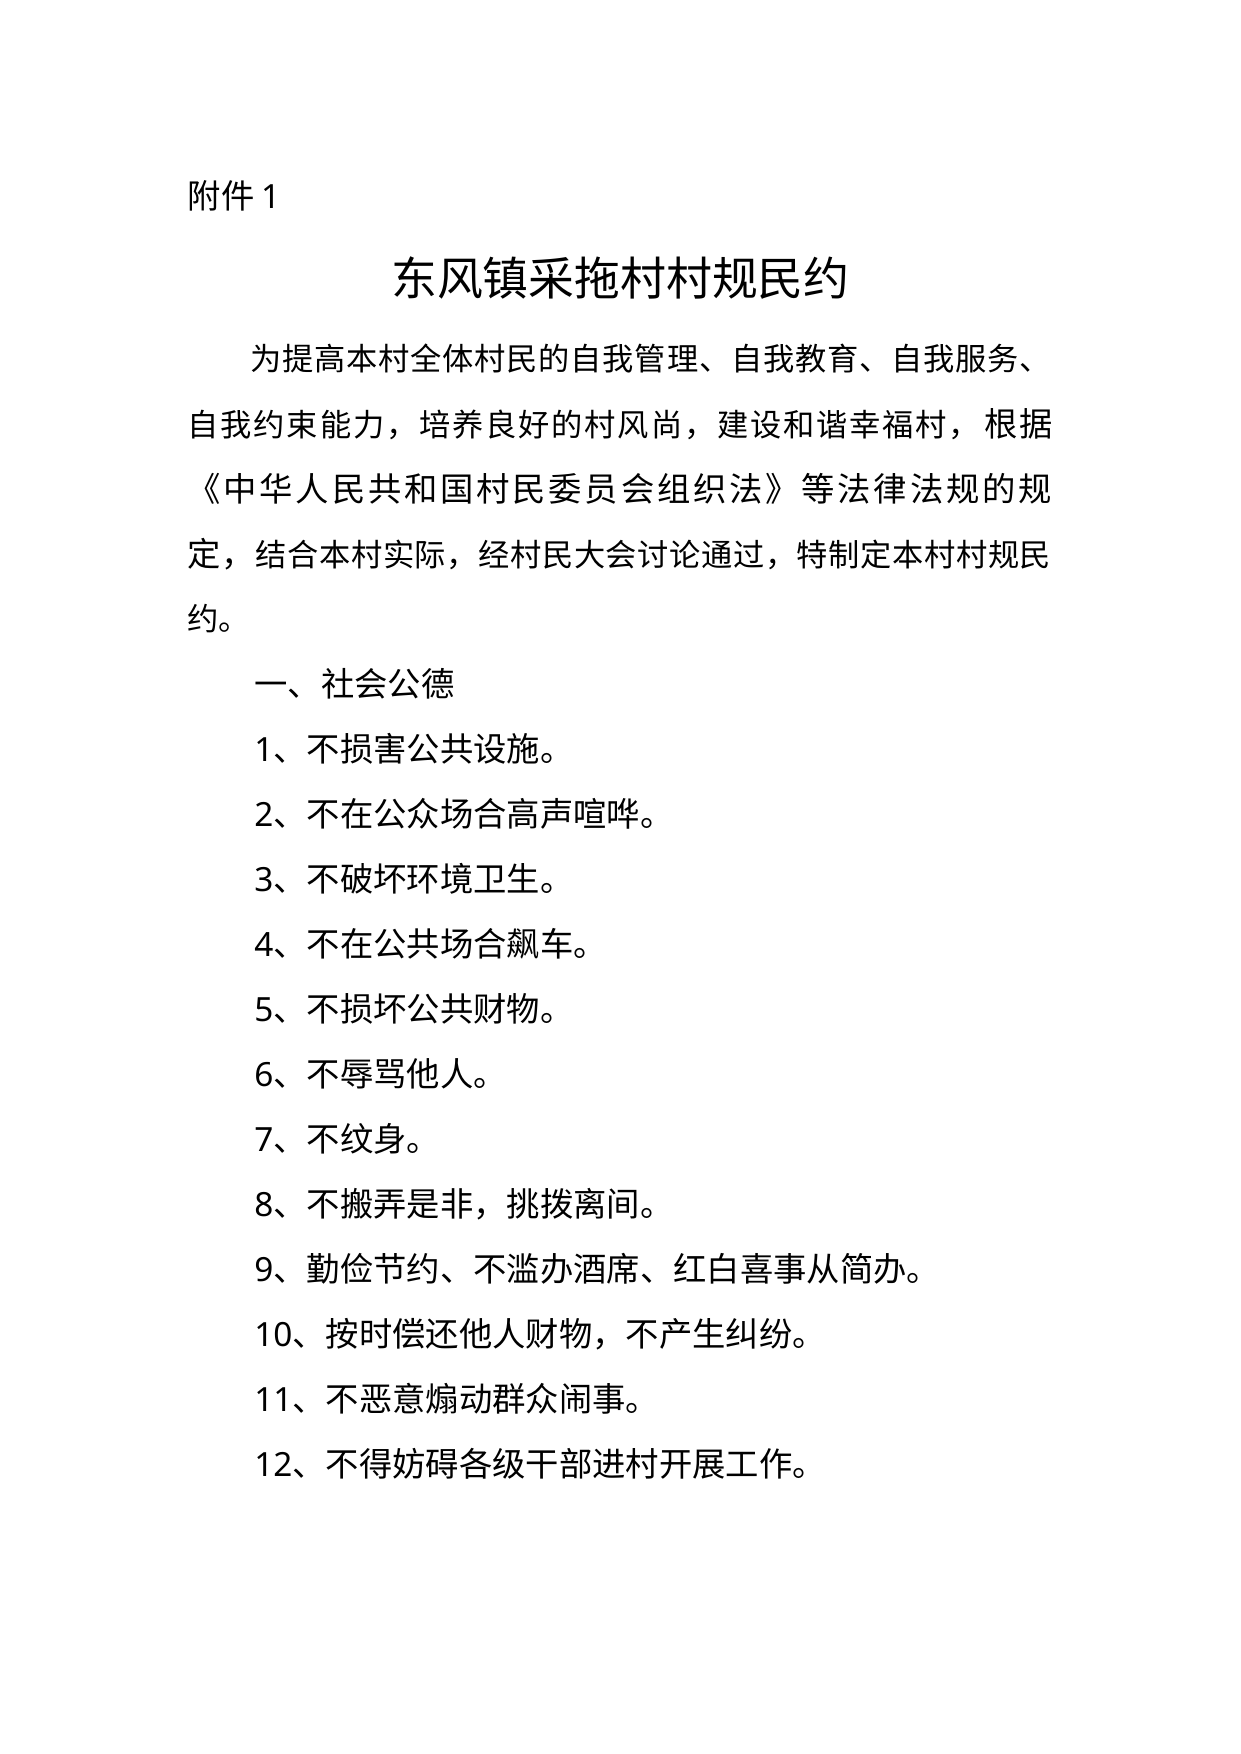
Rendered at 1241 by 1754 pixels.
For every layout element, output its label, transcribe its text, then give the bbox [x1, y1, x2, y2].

list 2、不在公众场合高声喧哗。 [187, 779, 1053, 844]
text 为提高本村全体村民的自我管理、自我教育、自我服务、自我约束能力，培养良好的村风尚，建设和谐幸福村，根据《中华人民共和国村民委员会组织法》等法律法规的规定，结合本村实际，经村民大会讨论通过，特制定本村村规民约。 [187, 324, 1053, 649]
list 6、不辱骂他人。 [187, 1039, 1053, 1104]
list 11、不恶意煽动群众闹事。 [187, 1364, 1053, 1429]
list 1、不损害公共设施。 [187, 714, 1053, 779]
list 8、不搬弄是非，挑拨离间。 [187, 1169, 1053, 1234]
list 7、不纹身。 [187, 1104, 1053, 1169]
list 9、勤俭节约、不滥办酒席、红白喜事从简办。 [187, 1234, 1053, 1299]
list 3、不破坏环境卫生。 [187, 844, 1053, 909]
text 东风镇采拖村村规民约 [187, 227, 1053, 324]
list 12、不得妨碍各级干部进村开展工作。 [187, 1429, 1053, 1494]
list 社会公德 [187, 649, 1053, 714]
list 10、按时偿还他人财物，不产生纠纷。 [187, 1299, 1053, 1364]
list 5、不损坏公共财物。 [187, 974, 1053, 1039]
list 4、不在公共场合飙车。 [187, 909, 1053, 974]
text 附件1 [187, 162, 1053, 227]
